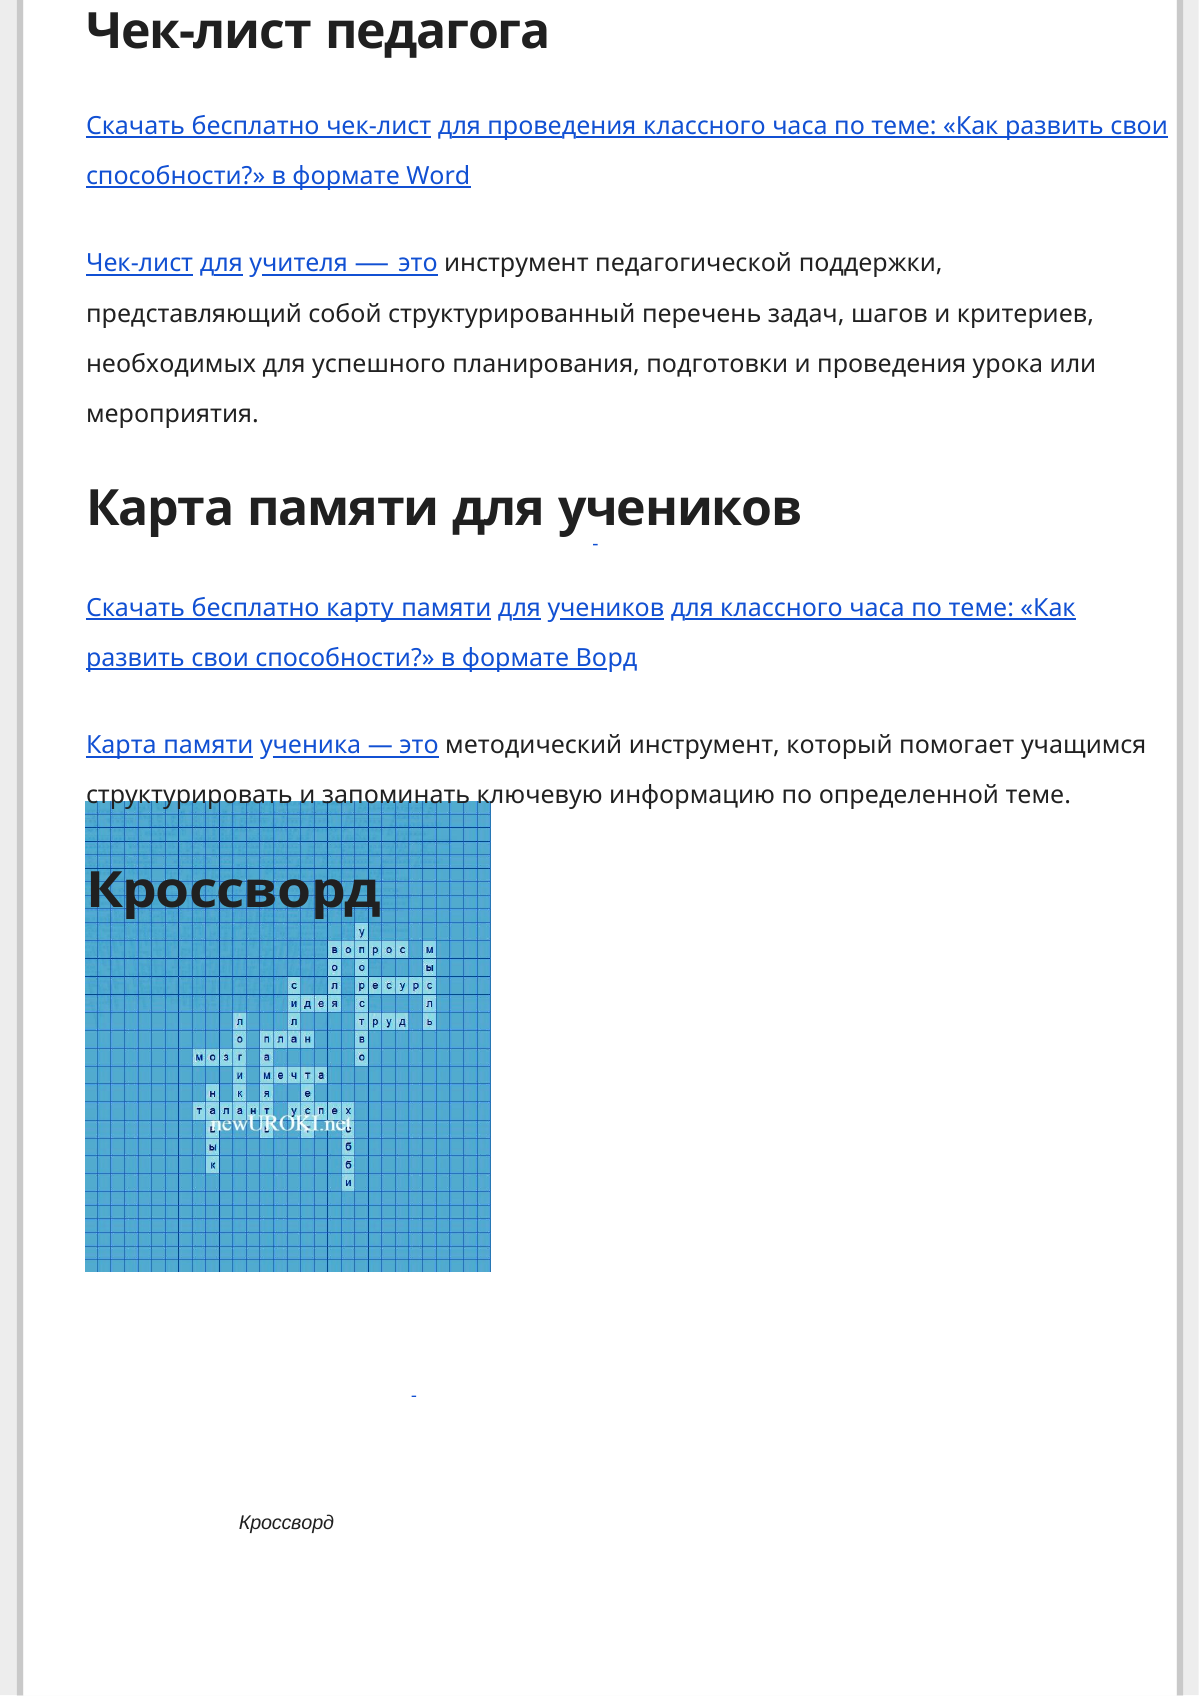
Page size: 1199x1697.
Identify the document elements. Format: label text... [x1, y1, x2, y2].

text Кроссворд [239, 1511, 1199, 1534]
subtitle Карта памяти для учеников [86, 472, 1199, 541]
text Скачать бесплатно чек-лист для проведения классного часа по теме: «Как развить свои способности?» в формате Word [86, 107, 1199, 192]
text Карта памяти ученика — это методический инструмент, который помогает учащимся структурировать и запоминать ключевую информацию по определенной теме. [86, 727, 1199, 811]
subtitle Чек-лист педагога [86, 0, 1199, 60]
text Скачать бесплатно карту памяти для учеников для классного часа по теме: «Как развить свои способности?» в формате Ворд [86, 589, 1108, 673]
picture [85, 801, 491, 1272]
subtitle Кроссворд [86, 854, 1199, 922]
text Чек-лист для учителя — это инструмент педагогической поддержки, представляющий собой структурированный перечень задач, шагов и критериев, необходимых для успешного планирования, подготовки и проведения урока или мероприятия. [86, 245, 1146, 430]
